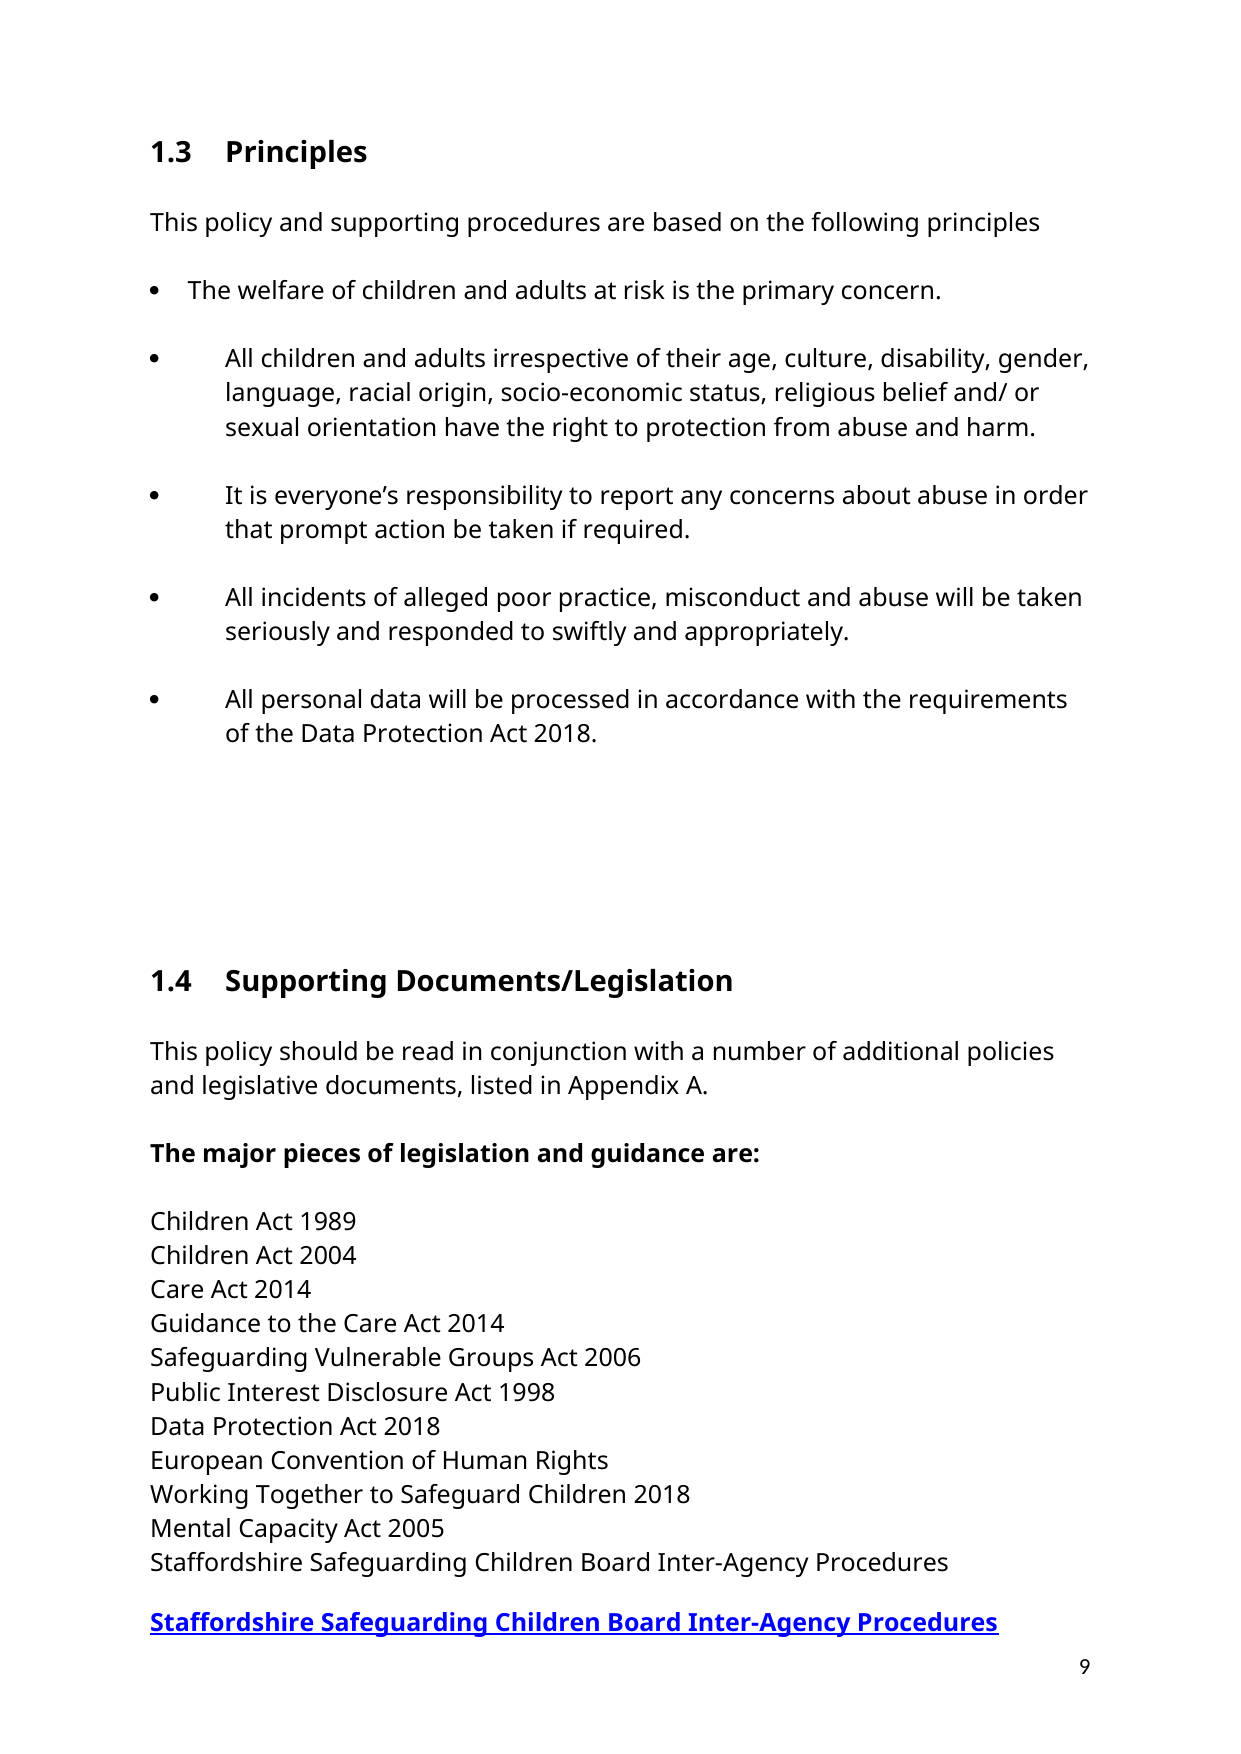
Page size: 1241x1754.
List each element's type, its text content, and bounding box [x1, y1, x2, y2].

text Children Act 2004 [150, 1238, 1090, 1272]
list All incidents of alleged poor practice, misconduct and abuse will be taken seriously and responded to swiftly and appropriately. [150, 579, 1090, 648]
text Guidance to the Care Act [150, 1306, 1090, 1340]
list Principles [150, 131, 1090, 171]
text Staffordshire Safeguarding Children Board Inter-Agency Procedures [150, 1544, 1090, 1578]
text Safeguarding Vulnerable Groups Act [150, 1340, 1090, 1374]
list Supporting Documents/Legislation [150, 960, 1090, 999]
list All children and adults irrespective of their age, culture, disability, gender, language, racial origin, socio-economic status, religious belief and/ or sexual orientation have the right to protection from abuse and harm. [150, 341, 1090, 443]
text Data Protection Act 2018 [150, 1408, 1090, 1442]
text Care Act [150, 1272, 1090, 1306]
list It is everyone’s responsibility to report any concerns about abuse in order that prompt action be taken if required. [150, 477, 1090, 545]
text European Convention of Human Rights [150, 1442, 1090, 1476]
text Staffordshire Safeguarding Children Board Inter-Agency Procedures [150, 1604, 1090, 1638]
list All personal data will be processed in accordance with the requirements of the Data Protection Act 2018. [150, 682, 1090, 750]
list The welfare of children and adults at risk is the primary concern. [150, 273, 1090, 307]
text This policy should be read in conjunction with a number of additional policies and legislative documents, listed in Appendix A. [150, 1033, 1090, 1102]
text Children Act [150, 1204, 1090, 1238]
text Working Together to Safeguard Children 2018 [150, 1476, 1090, 1510]
text Mental Capacity Act [150, 1510, 1090, 1544]
text The major pieces of legislation and guidance are: [150, 1136, 1090, 1170]
text Public Interest Disclosure Act [150, 1374, 1090, 1408]
text This policy and supporting procedures are based on the following principles [150, 205, 1090, 239]
